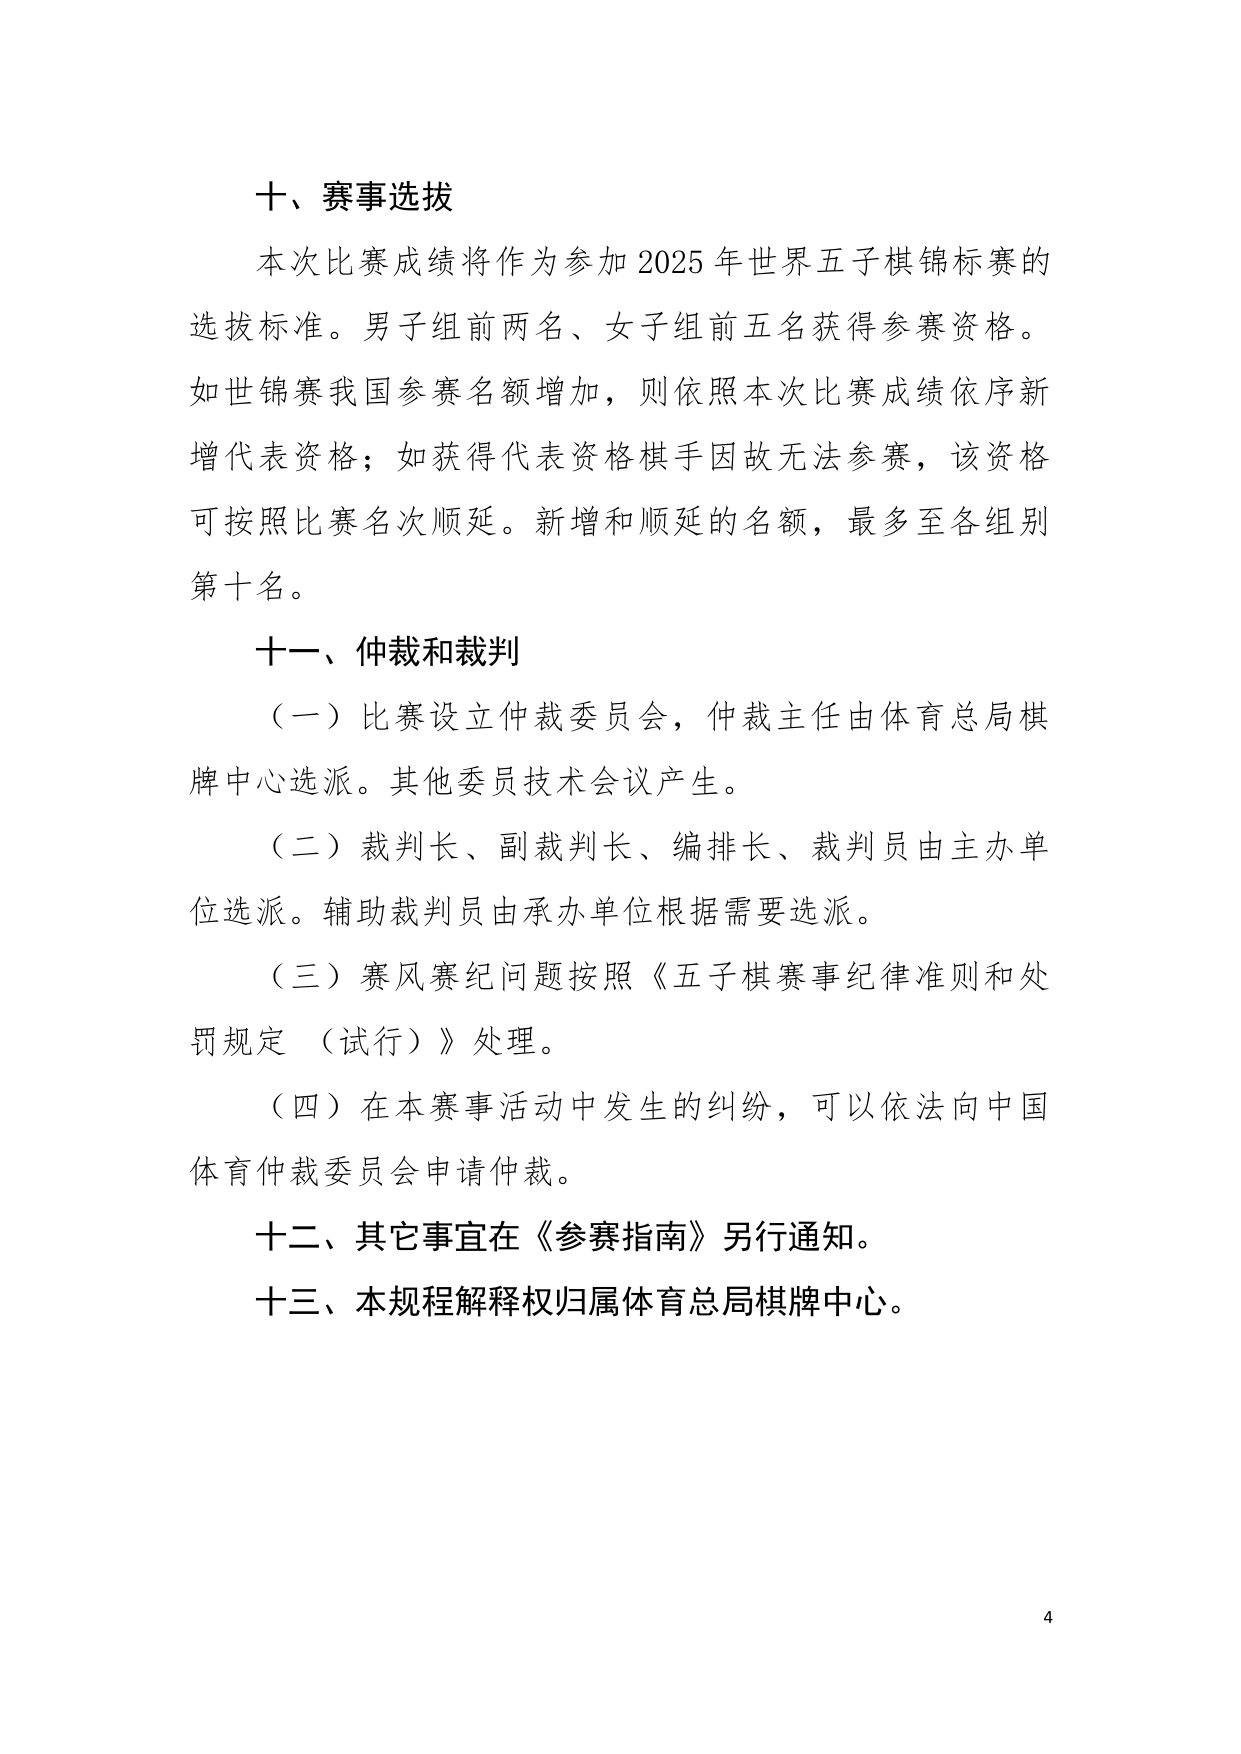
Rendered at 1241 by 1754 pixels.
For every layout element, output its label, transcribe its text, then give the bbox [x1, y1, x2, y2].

text 十、赛事选拔 [187, 162, 1053, 227]
text （一）比赛设立仲裁委员会，仲裁主任由体育总局棋牌中心选派。其他委员技术会议产生。 [187, 682, 1053, 812]
text （三）赛风赛纪问题按照《五子棋赛事纪律准则和处罚规定 （试行）》处理。 [187, 942, 1053, 1072]
text 十一、仲裁和裁判 [187, 617, 1053, 682]
text 十二、其它事宜在《参赛指南》另行通知。 [187, 1202, 1053, 1267]
text 十三、本规程解释权归属体育总局棋牌中心。 [187, 1267, 1053, 1332]
text 本次比赛成绩将作为参加2025年世界五子棋锦标赛的选拔标准。男子组前两名、女子组前五名获得参赛资格。如世锦赛我国参赛名额增加，则依照本次比赛成绩依序新增代表资格；如获得代表资格棋手因故无法参赛，该资格可按照比赛名次顺延。新增和顺延的名额，最多至各组别第十名。 [187, 227, 1053, 617]
text （二）裁判长、副裁判长、编排长、裁判员由主办单位选派。辅助裁判员由承办单位根据需要选派。 [187, 812, 1053, 942]
text （四）在本赛事活动中发生的纠纷，可以依法向中国体育仲裁委员会申请仲裁。 [187, 1072, 1053, 1202]
